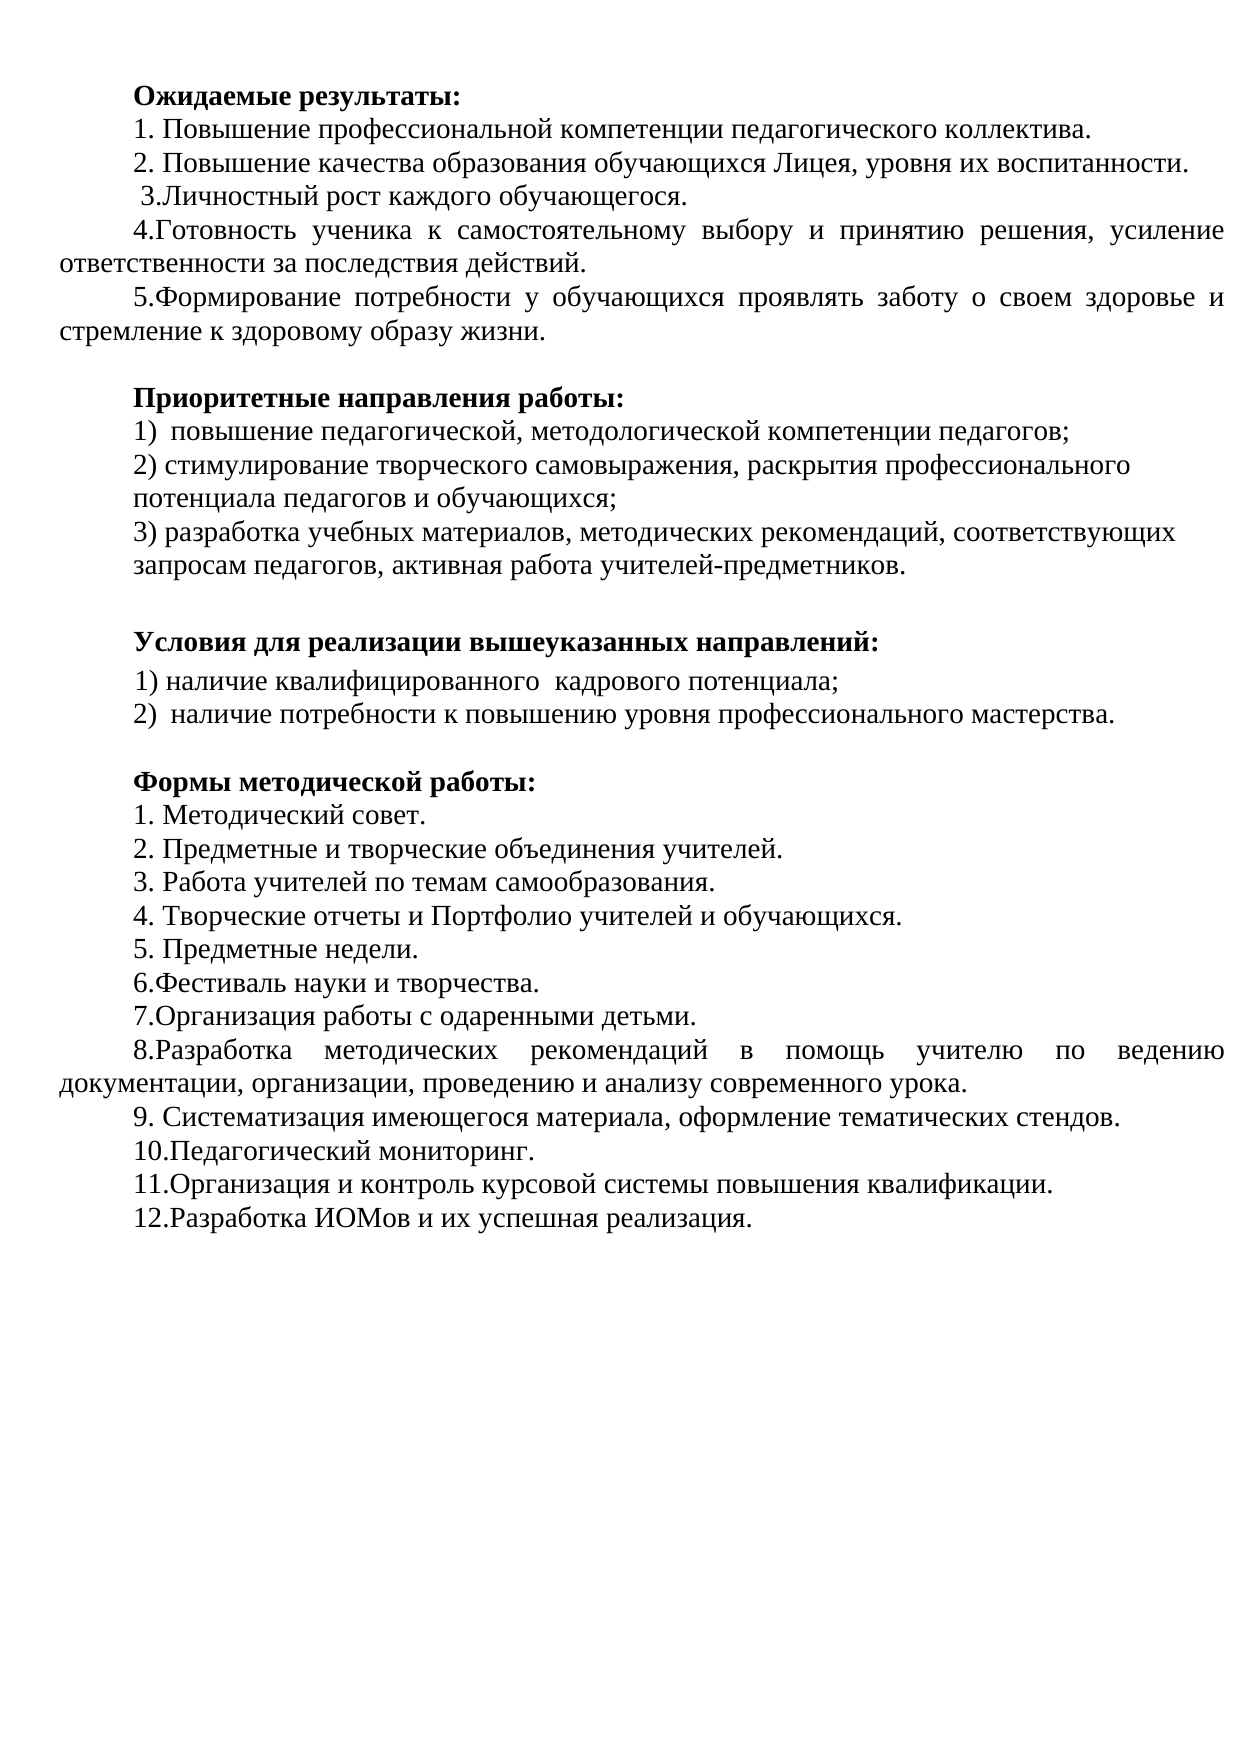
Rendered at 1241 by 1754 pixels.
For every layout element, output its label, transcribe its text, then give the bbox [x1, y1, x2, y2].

text потенциала педагогов и обучающихся; [59, 480, 1226, 514]
text 12.Разработка ИОМов и их успешная реализация. [59, 1200, 1226, 1233]
text Условия для реализации вышеуказанных направлений: [59, 624, 1226, 658]
text 1. Методический совет. [59, 797, 1226, 831]
text 3.Личностный рост каждого обучающегося. [59, 178, 1226, 212]
list 1) наличие квалифицированного кадрового потенциала; [134, 663, 1226, 697]
text 5.Формирование потребности у обучающихся проявлять заботу о своем здоровье и стремление к здоровому образу жизни. [59, 279, 1226, 346]
text 3) разработка учебных материалов, методических рекомендаций, соответствующих [59, 514, 1226, 547]
text 7.Организация работы с одаренными детьми. [59, 998, 1226, 1032]
text 4.Готовность ученика к самостоятельному выбору и принятию решения, усиление ответственности за последствия действий. [59, 212, 1226, 279]
text 11.Организация и контроль курсовой системы повышения квалификации. [59, 1166, 1226, 1200]
list повышение педагогической, методологической компетенции педагогов; [133, 413, 1226, 447]
text 6.Фестиваль науки и творчества. [59, 965, 1226, 998]
text Ожидаемые результаты: [59, 78, 1226, 111]
text запросам педагогов, активная работа учителей-предметников. [59, 547, 1226, 581]
list наличие потребности к повышению уровня профессионального мастерства. [133, 697, 1226, 730]
text 10.Педагогический мониторинг. [59, 1133, 1226, 1166]
text Приоритетные направления работы: [59, 380, 1226, 413]
text 2. Повышение качества образования обучающихся Лицея, уровня их воспитанности. [59, 145, 1226, 178]
text 5. Предметные недели. [59, 931, 1226, 965]
text Формы методической работы: [59, 764, 1226, 797]
text 2) стимулирование творческого самовыражения, раскрытия профессионального [59, 447, 1226, 480]
text 4. Творческие отчеты и Портфолио учителей и обучающихся. [59, 898, 1226, 931]
text 1. Повышение профессиональной компетенции педагогического коллектива. [59, 111, 1226, 145]
text 3. Работа учителей по темам самообразования. [59, 864, 1226, 898]
text 8.Разработка методических рекомендаций в помощь учителю по ведению документации, организации, проведению и анализу современного урока. [59, 1032, 1226, 1099]
text 9. Систематизация имеющегося материала, оформление тематических стендов. [59, 1099, 1226, 1133]
text 2. Предметные и творческие объединения учителей. [59, 831, 1226, 864]
